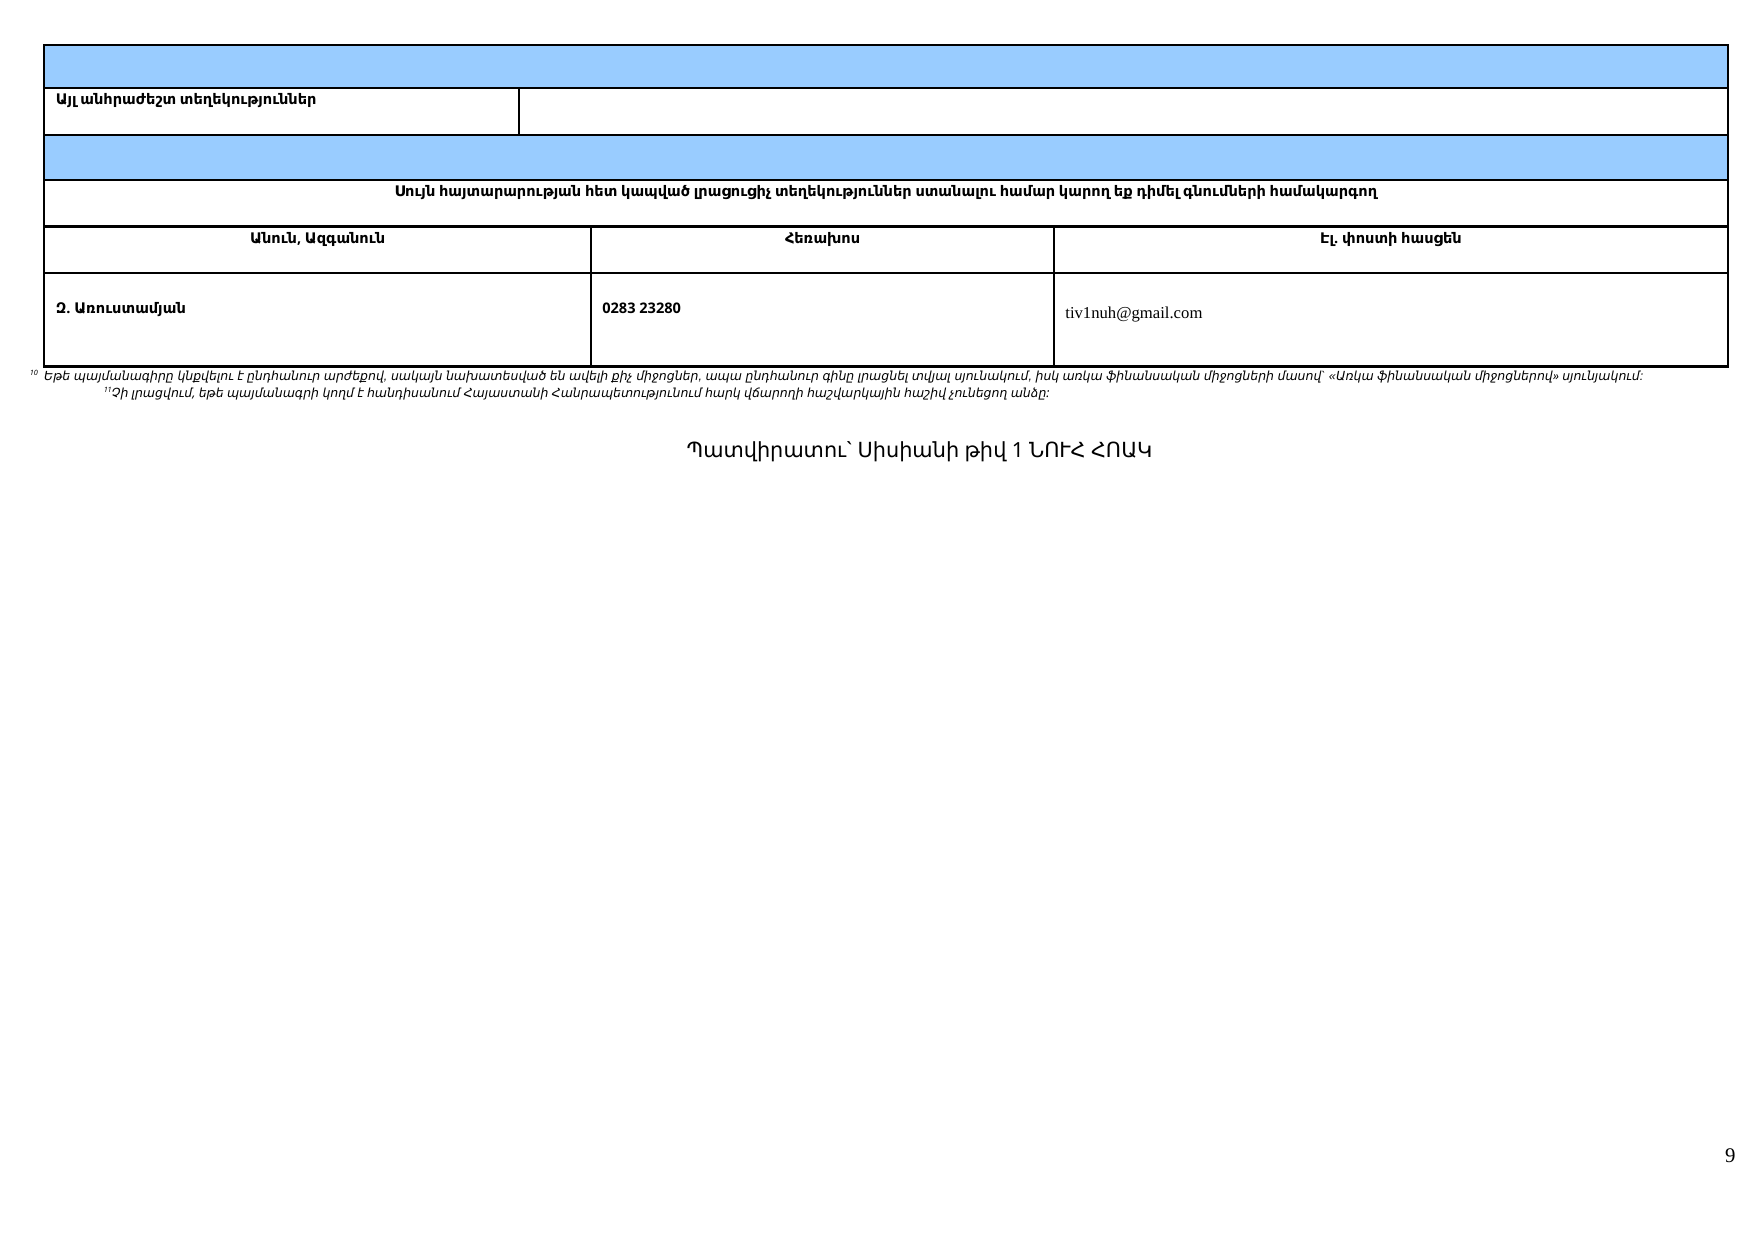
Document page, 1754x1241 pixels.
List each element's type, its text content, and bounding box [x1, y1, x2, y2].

text 11Չի լրացվում, եթե պայմանագրի կողմ է հանդիսանում Հայաստանի Հանրապետությունում հարկ վճարողի հաշվարկային հաշիվ չունեցող անձը: [29, 384, 1735, 402]
table_cell tiv1nuh@gmail.com [1055, 274, 1727, 365]
table_cell Հեռախոս [592, 228, 1053, 272]
text Պատվիրատու` Սիսիանի թիվ 1 ՆՈՒՀ ՀՈԱԿ [29, 435, 1735, 463]
text 10 Եթե պայմանագիրը կնքվելու է ընդհանուր արժեքով, սակայն նախատեսված են ավելի քիչ միջոցներ, ապա ընդհանուր գինը լրացնել տվյալ սյունակում, իսկ առկա ֆինանսական միջոցների մասով` «Առկա ֆինանսական միջոցներով» սյունյակում: [29, 367, 1735, 384]
table_cell [45, 46, 1727, 87]
table_cell Զ. Առուստամյան [45, 274, 590, 365]
table_cell Անուն, Ազգանուն [45, 228, 590, 272]
table_cell Էլ. փոստի հասցեն [1055, 228, 1727, 272]
table_cell [520, 89, 1727, 133]
table_cell [45, 136, 1727, 179]
table_cell 0283 23280 [592, 274, 1053, 365]
table_cell Սույն հայտարարության հետ կապված լրացուցիչ տեղեկություններ ստանալու համար կարող եք դիմել գնումների համակարգող [45, 181, 1727, 225]
table_cell Այլ անհրաժեշտ տեղեկություններ [45, 89, 518, 133]
